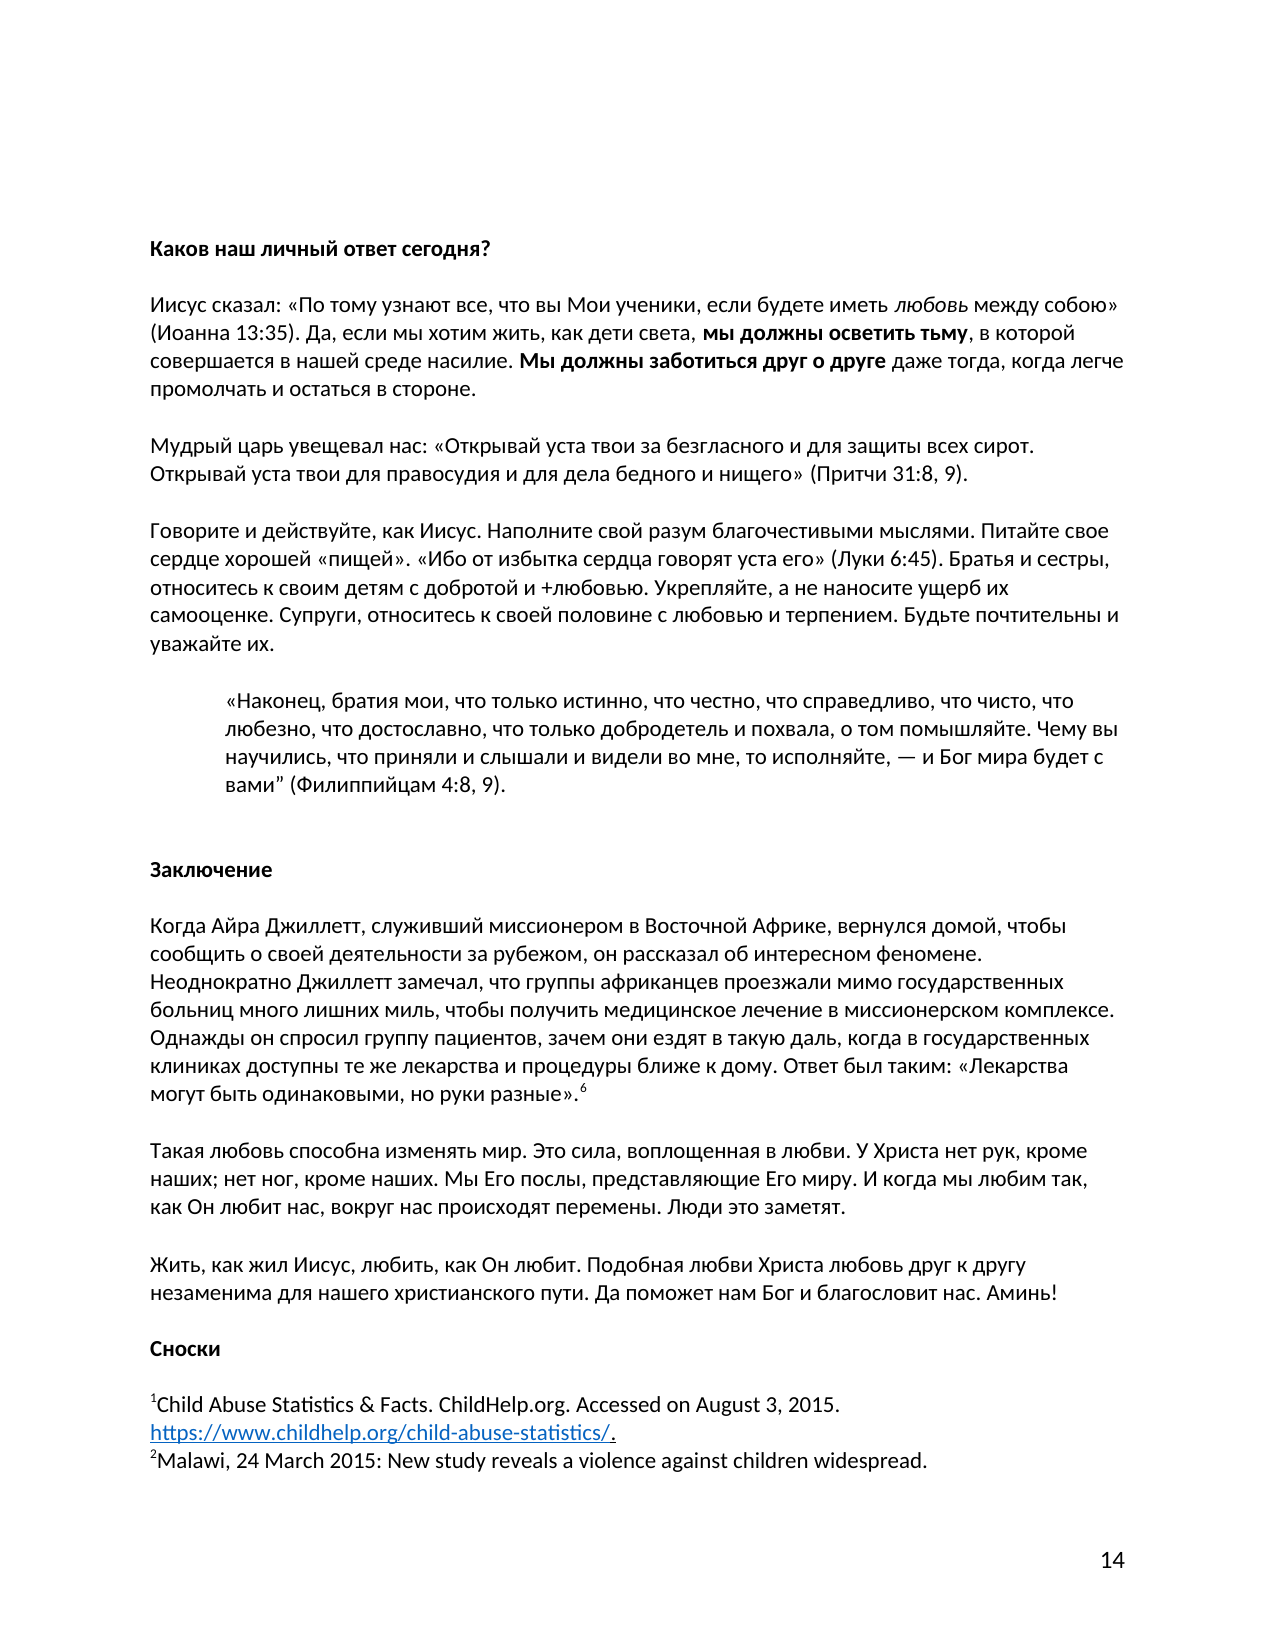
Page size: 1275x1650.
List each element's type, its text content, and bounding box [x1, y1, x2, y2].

text Мудрый царь увещевал нас: «Открывай уста твои за безгласного и для защиты всех сирот. Открывай уста твои для правосудия и для дела бедного и нищего» (Притчи 31:8, 9). [150, 431, 1125, 487]
text 1Child Abuse Statistics & Facts. ChildHelp.org. Accessed on August 3, 2015. https://www.childhelp.org/child-abuse-statistics/. [150, 1390, 1125, 1446]
text Заключение [150, 855, 1125, 883]
text Каков наш личный ответ сегодня? [150, 234, 1125, 262]
text Сноски [150, 1334, 1125, 1362]
text Жить, как жил Иисус, любить, как Он любит. Подобная любви Христа любовь друг к другу незаменима для нашего христианского пути. Да поможет нам Бог и благословит нас. Аминь! [150, 1250, 1125, 1306]
text «Наконец, братия мои, что только истинно, что честно, что справедливо, что чисто, что любезно, что достославно, что только добродетель и похвала, о том помышляйте. Чему вы научились, что приняли и слышали и видели во мне, то исполняйте, — и Бог мира будет с вами” (Филиппийцам 4:8, 9). [225, 686, 1125, 798]
text Говорите и действуйте, как Иисус. Наполните свой разум благочестивыми мыслями. Питайте свое сердце хорошей «пищей». «Ибо от избытка сердца говорят уста его» (Луки 6:45). Братья и сестры, относитесь к своим детям с добротой и +любовью. Укрепляйте, а не наносите ущерб их самооценке. Супруги, относитесь к своей половине с любовью и терпением. Будьте почтительны и уважайте их. [150, 517, 1125, 657]
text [150, 1446, 1125, 1474]
text Такая любовь способна изменять мир. Это сила, воплощенная в любви. У Христа нет рук, кроме наших; нет ног, кроме наших. Мы Его послы, представляющие Его миру. И когда мы любим так, как Он любит нас, вокруг нас происходят перемены. Люди это заметят. [150, 1136, 1125, 1221]
text Иисус сказал: «По тому узнают все, что вы Мои ученики, если будете иметь любовь между собою» (Иоанна 13:35). Да, если мы хотим жить, как дети света, мы должны осветить тьму, в которой совершается в нашей среде насилие. Мы должны заботиться друг о друге даже тогда, когда легче промолчать и остаться в стороне. [150, 290, 1125, 402]
text Когда Айра Джиллетт, служивший миссионером в Восточной Африке, вернулся домой, чтобы сообщить о своей деятельности за рубежом, он рассказал об интересном феномене. Неоднократно Джиллетт замечал, что группы африканцев проезжали мимо государственных больниц много лишних миль, чтобы получить медицинское лечение в миссионерском комплексе. Однажды он спросил группу пациентов, зачем они ездят в такую даль, когда в государственных клиниках доступны те же лекарства и процедуры ближе к дому. Ответ был таким: «Лекарства могут быть одинаковыми, но руки разные».6 [150, 911, 1125, 1107]
